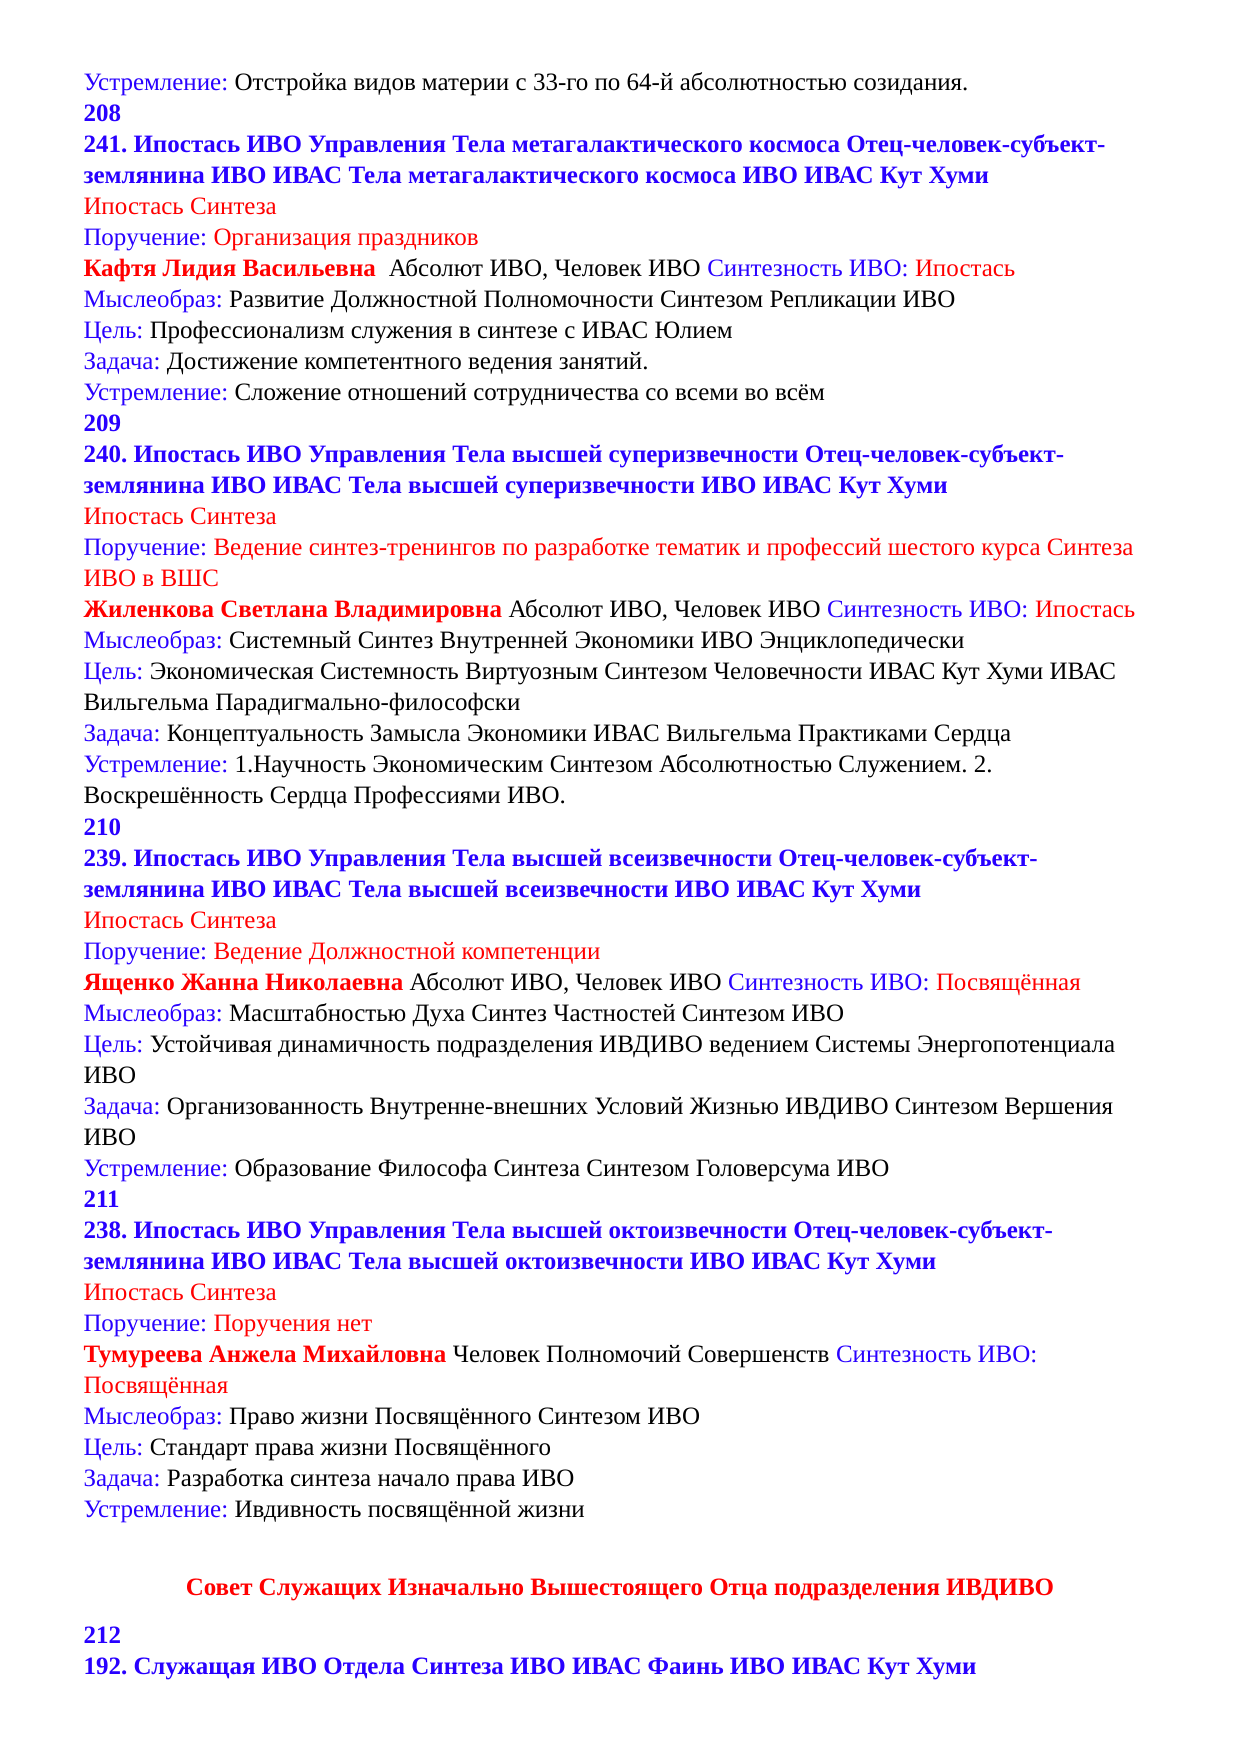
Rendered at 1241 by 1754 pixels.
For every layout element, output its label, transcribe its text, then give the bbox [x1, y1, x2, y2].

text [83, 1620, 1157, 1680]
text Совет Служащих Изначально Вышестоящего Отца подразделения ИВДИВО [83, 1572, 1157, 1601]
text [83, 67, 1157, 1553]
